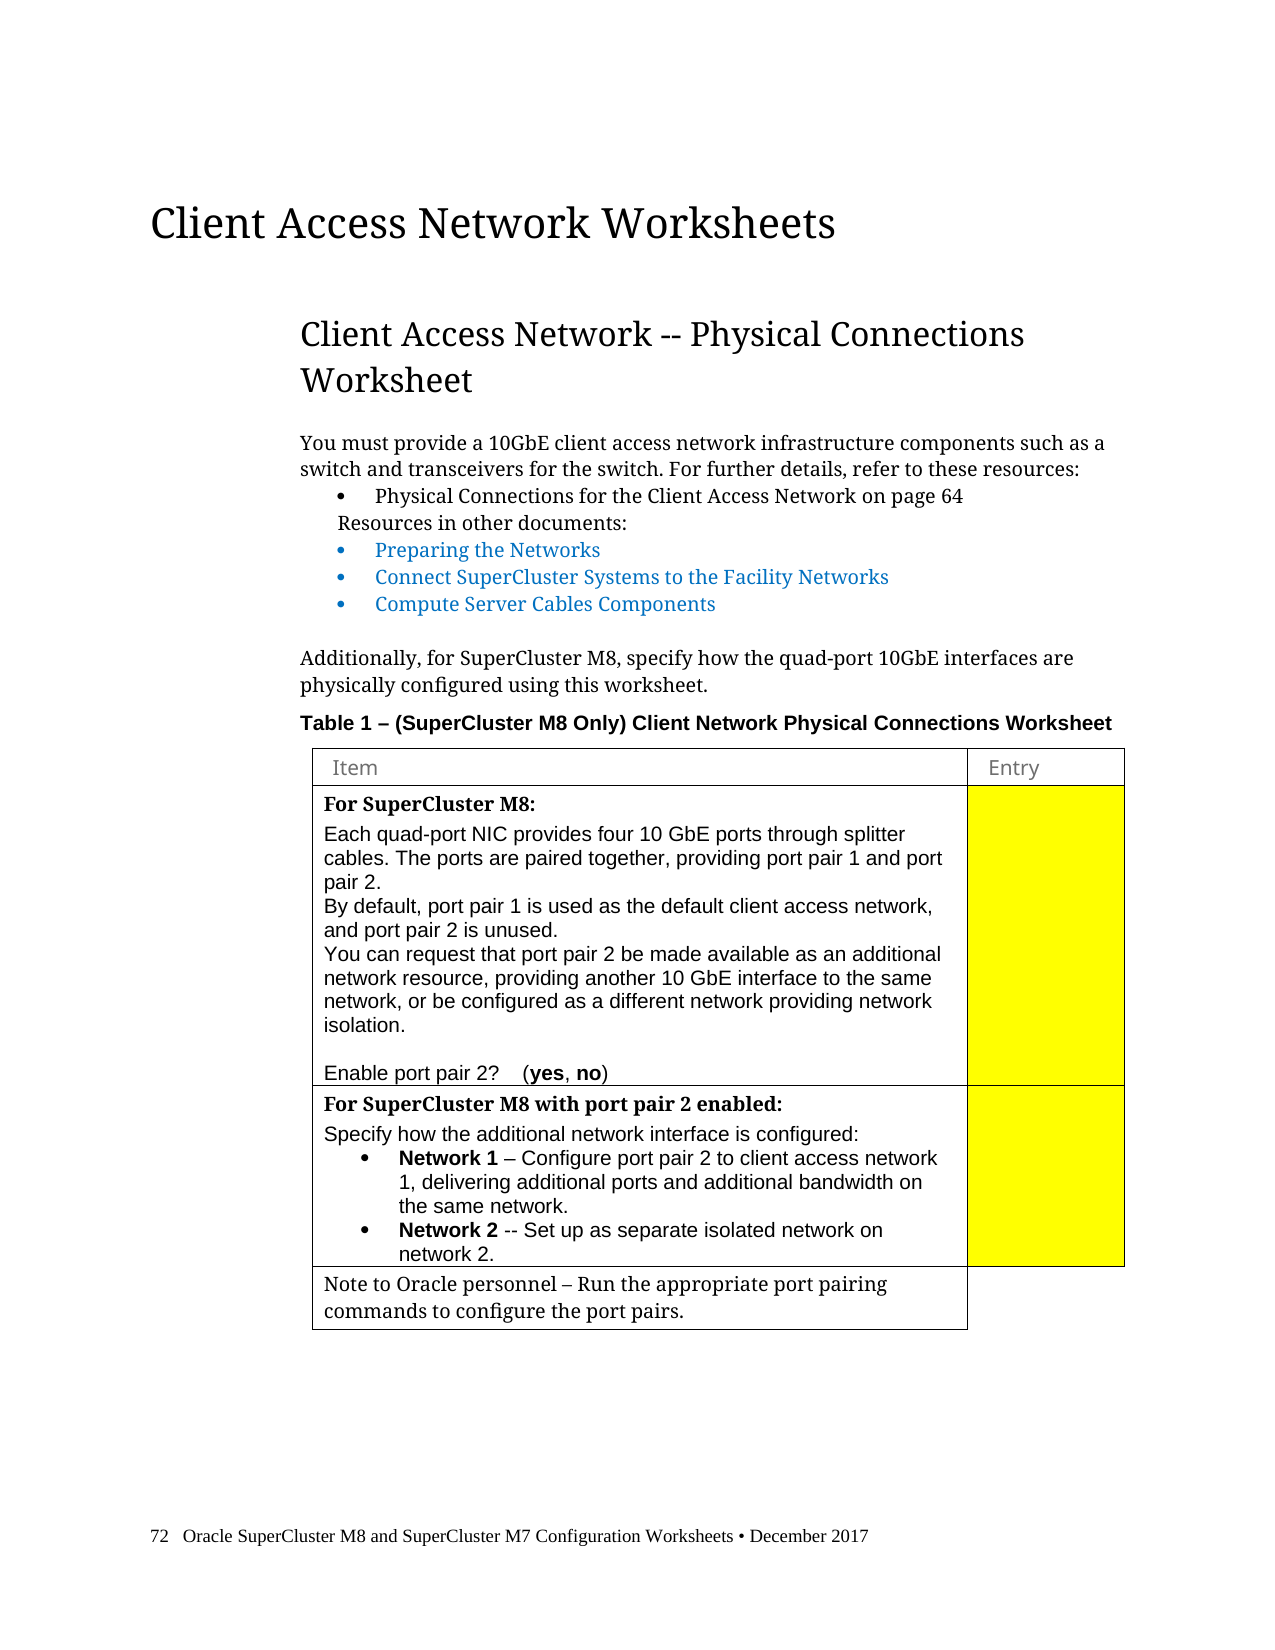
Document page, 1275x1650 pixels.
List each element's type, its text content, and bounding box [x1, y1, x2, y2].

table_cell For SuperCluster M8 with port pair 2 enabled: Specify how the additional network interface is configured: Network 1 – Configure port pair 2 to client access network 1, delivering additional ports and additional bandwidth on the same network. Network 2 -- Set up as separate isolated network on network 2. [313, 1086, 967, 1266]
list Connect SuperCluster Systems to the Facility Networks [337, 564, 1125, 591]
text Client Access Network -- Physical Connections Worksheet [300, 311, 1125, 402]
list Physical Connections for the Client Access Network on page 52 [337, 483, 1125, 510]
table_cell Note to Oracle personnel – Run the appropriate port pairing commands to configure the port pairs. [313, 1267, 967, 1329]
text Resources in other documents: [337, 510, 1125, 537]
text Additionally, for SuperCluster M8, specify how the quad-port 10GbE interfaces are physically configured using this worksheet. [300, 644, 1125, 698]
table_cell [968, 786, 1124, 1085]
table_header Item [313, 749, 967, 785]
table_cell For SuperCluster M8: Each quad-port NIC provides four 10 GbE ports through splitter cables. The ports are paired together, providing port pair 1 and port pair 2. By default, port pair 1 is used as the default client access network, and port pair 2 is unused. You can request that port pair 2 be made available as an additional network resource, providing another 10 GbE interface to the same network, or be configured as a different network providing network isolation. Enable port pair 2? (yes, no) [313, 786, 967, 1085]
text You must provide a 10GbE client access network infrastructure components such as a switch and transceivers for the switch. For further details, refer to these resources: [300, 429, 1125, 483]
text Client Access Network Worksheets [150, 194, 1125, 251]
table_header Entry [968, 749, 1124, 785]
list Compute Server Cables Components [337, 591, 1125, 618]
table_cell [968, 1086, 1124, 1266]
list Preparing the Networks [337, 537, 1125, 564]
